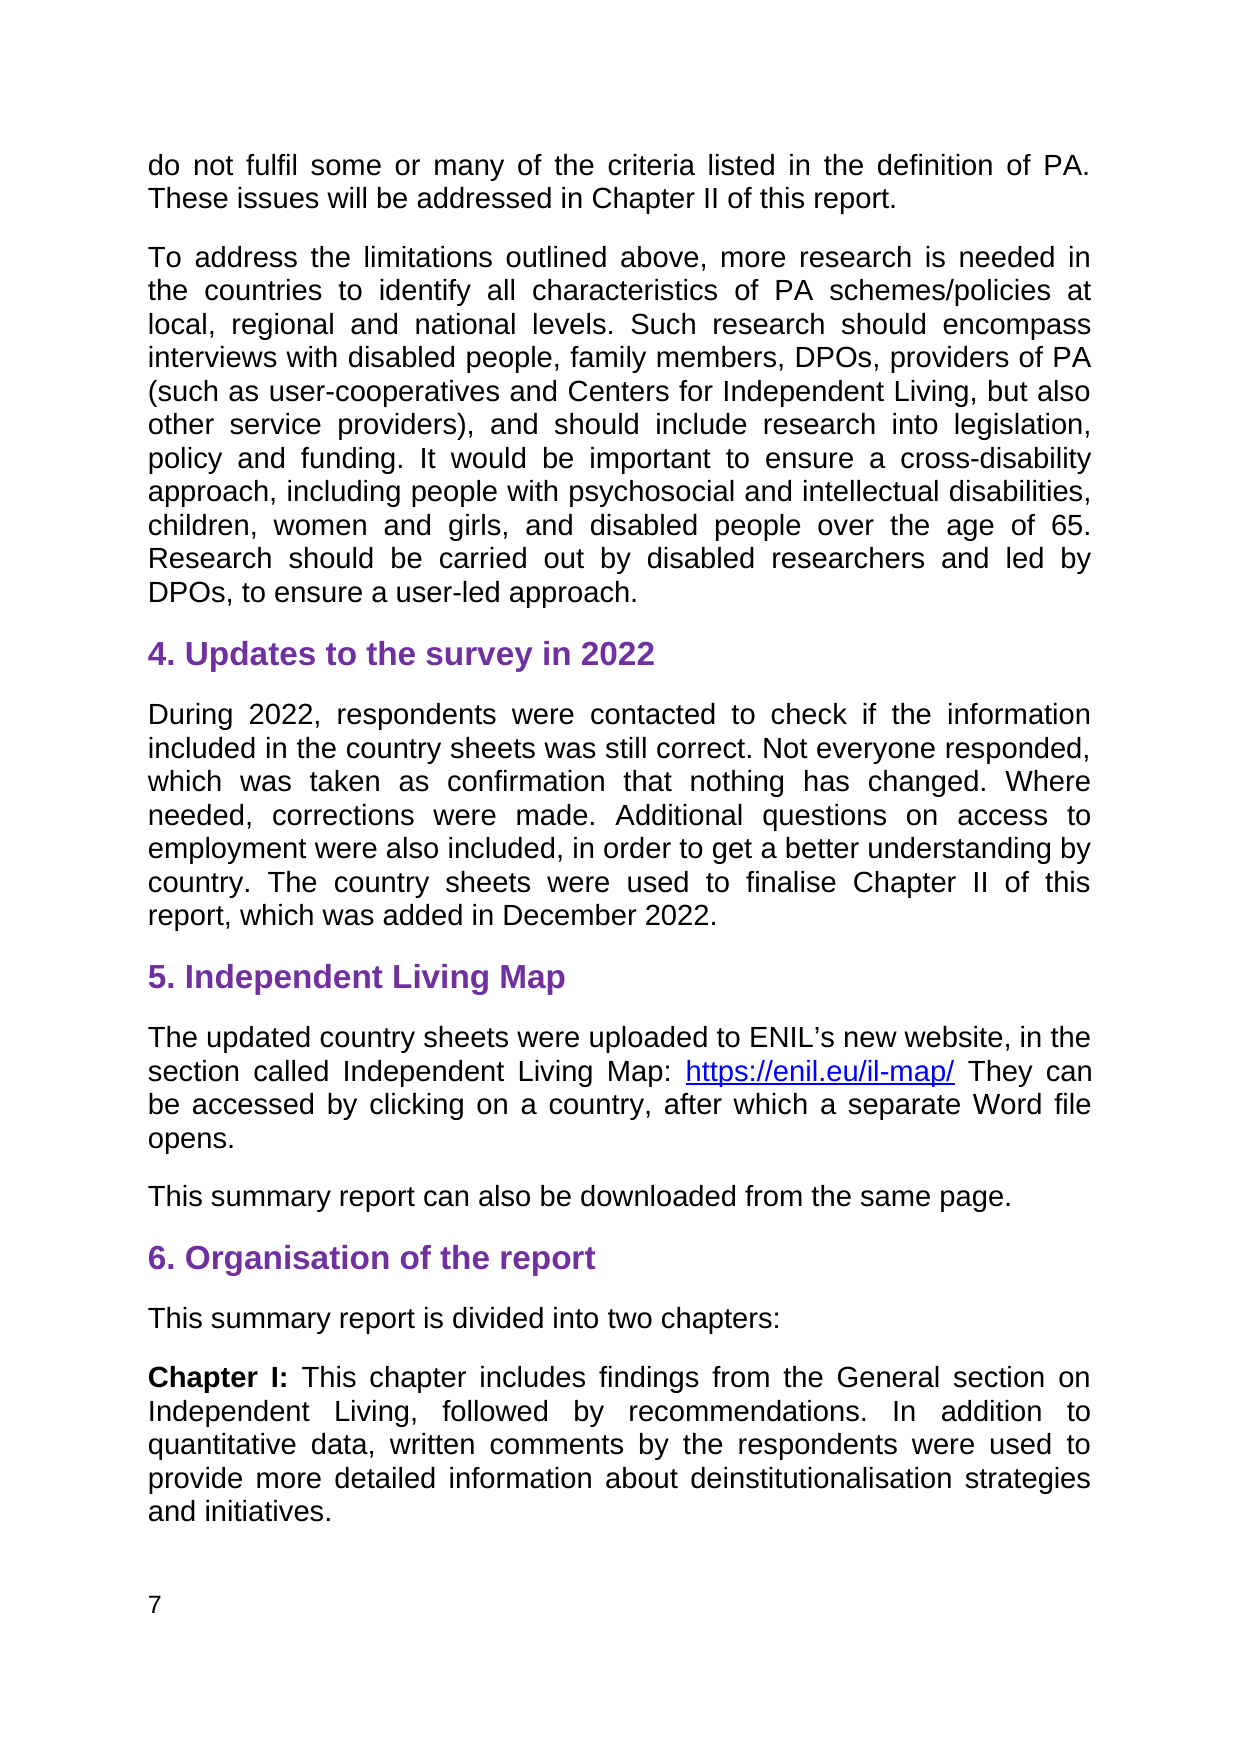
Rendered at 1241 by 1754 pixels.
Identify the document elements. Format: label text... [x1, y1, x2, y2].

text The updated country sheets were uploaded to ENIL’s new website, in the section called Independent Living Map: https://enil.eu/il-map/ They can be accessed by clicking on a country, after which a separate Word file opens. [148, 1020, 1093, 1154]
text 4. Updates to the survey in 2022 [148, 634, 1093, 672]
text To address the limitations outlined above, more research is needed in the countries to identify all characteristics of PA schemes/policies at local, regional and national levels. Such research should encompass interviews with disabled people, family members, DPOs, providers of PA (such as user-cooperatives and Centers for Independent Living, but also other service providers), and should include research into legislation, policy and funding. It would be important to ensure a cross-disability approach, including people with psychosocial and intellectual disabilities, children, women and girls, and disabled people over the age of 65. Research should be carried out by disabled researchers and led by DPOs, to ensure a user-led approach. [148, 240, 1093, 609]
text 6. Organisation of the report [148, 1238, 1093, 1276]
text 5. Independent Living Map [148, 957, 1093, 995]
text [148, 148, 1093, 215]
text This summary report is divided into two chapters: [148, 1301, 1093, 1335]
text This summary report can also be downloaded from the same page. [148, 1179, 1093, 1213]
text During 2022, respondents were contacted to check if the information included in the country sheets was still correct. Not everyone responded, which was taken as confirmation that nothing has changed. Where needed, corrections were made. Additional questions on access to employment were also included, in order to get a better understanding by country. The country sheets were used to finalise Chapter II of this report, which was added in December 2022. [148, 697, 1093, 932]
text Chapter I: This chapter includes findings from the General section on Independent Living, followed by recommendations. In addition to quantitative data, written comments by the respondents were used to provide more detailed information about deinstitutionalisation strategies and initiatives. [148, 1360, 1093, 1528]
